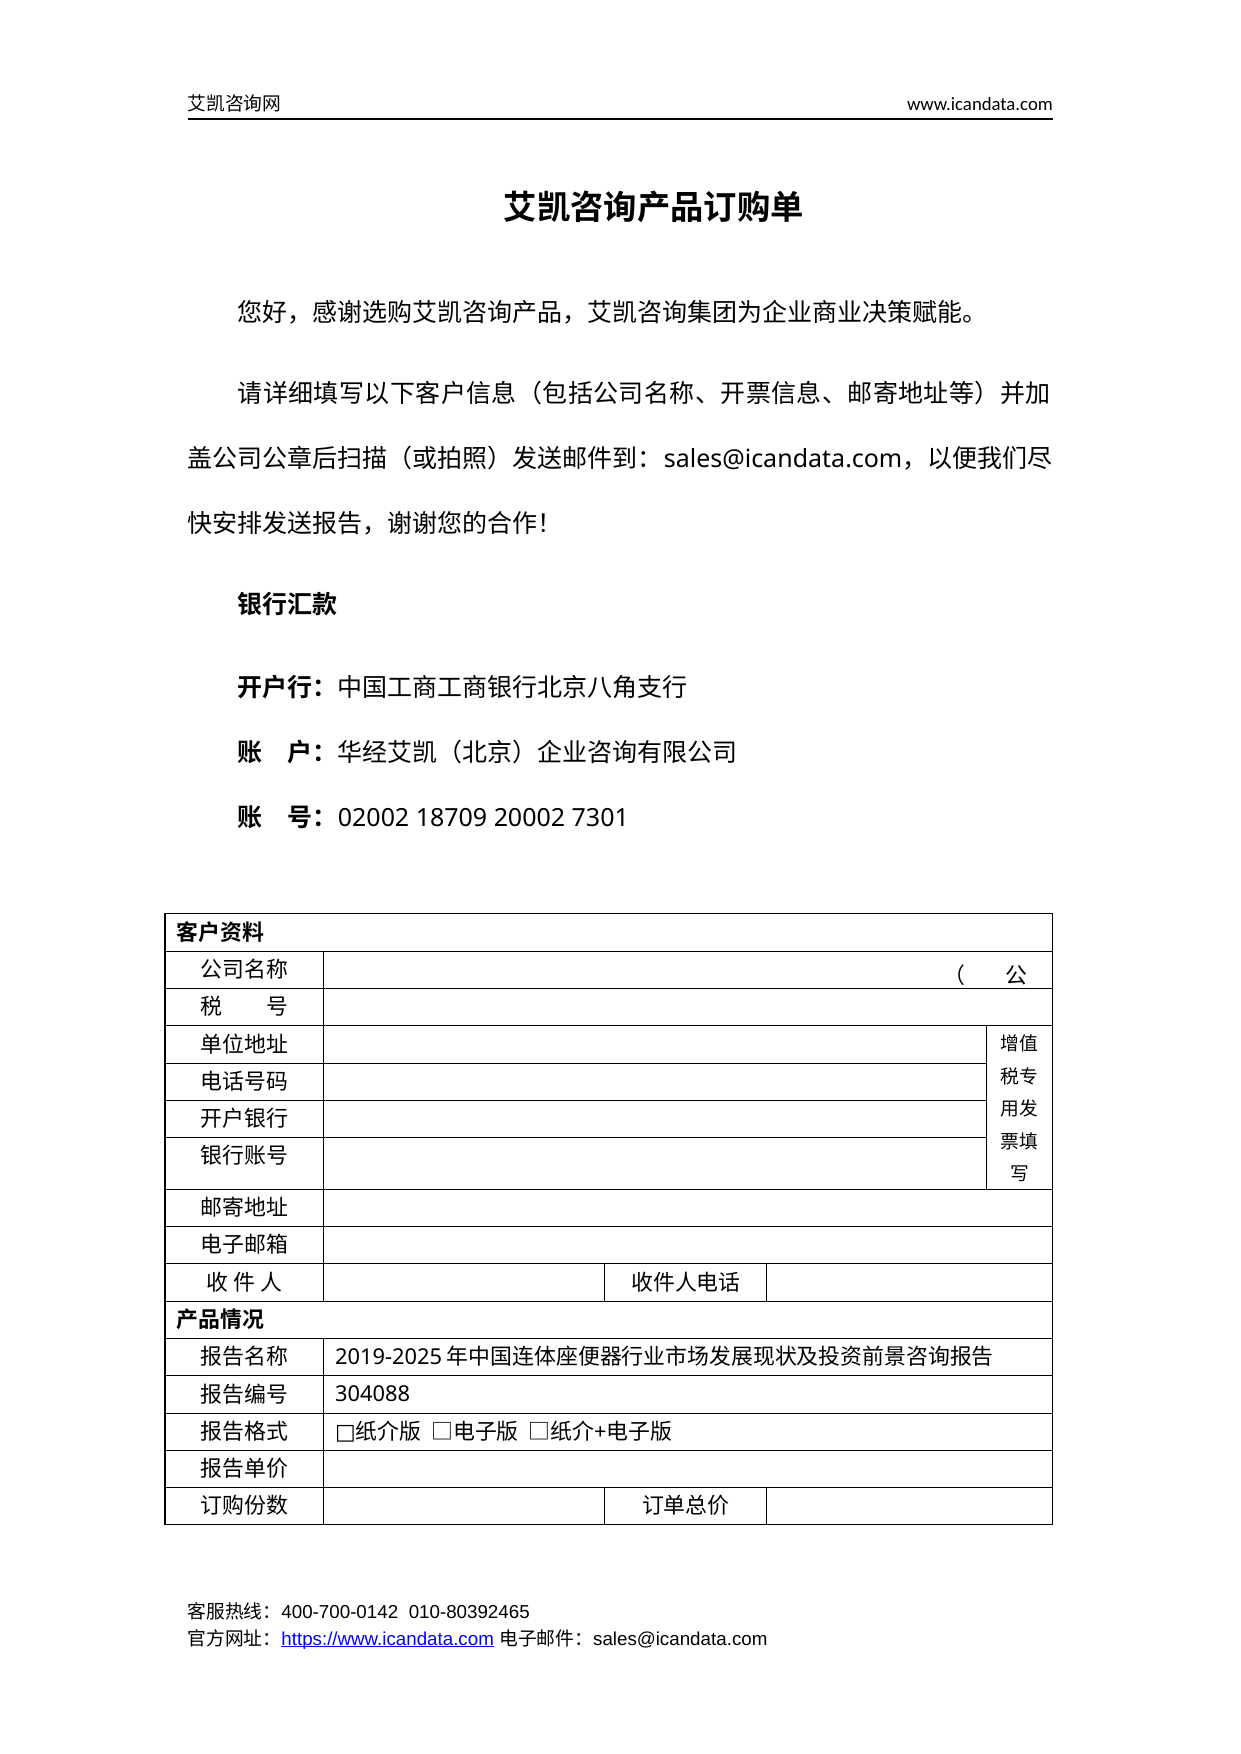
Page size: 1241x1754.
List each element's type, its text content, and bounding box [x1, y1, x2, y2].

text 开户行：中国工商工商银行北京八角支行 [187, 653, 1053, 718]
table_cell [324, 1227, 1052, 1263]
table_cell 报告编号 [166, 1376, 323, 1412]
table_cell [324, 1488, 604, 1524]
table_cell 电话号码 [166, 1064, 323, 1100]
table_cell 2019-2025年中国连体座便器行业市场发展现状及投资前景咨询报告 [324, 1339, 1052, 1375]
table_cell [324, 1101, 986, 1137]
table_cell [324, 952, 1052, 988]
table_cell [324, 1451, 1052, 1487]
text 账 户：华经艾凯（北京）企业咨询有限公司 [187, 718, 1053, 783]
table_cell [767, 1264, 1052, 1301]
table_cell 产品情况 [166, 1302, 1052, 1338]
table_cell [324, 1138, 986, 1189]
table_cell 报告格式 [166, 1414, 323, 1450]
table_cell 单位地址 [166, 1026, 323, 1062]
table_cell 报告单价 [166, 1451, 323, 1487]
table_cell [324, 1026, 986, 1062]
table_cell 收件人电话 [605, 1264, 766, 1301]
table_cell 304088 [324, 1376, 1052, 1412]
table_cell [767, 1488, 1052, 1524]
table_cell [324, 989, 1052, 1025]
table_cell 税 号 [166, 989, 323, 1025]
text 您好，感谢选购艾凯咨询产品，艾凯咨询集团为企业商业决策赋能。 [187, 278, 1053, 343]
text 请详细填写以下客户信息（包括公司名称、开票信息、邮寄地址等）并加盖公司公章后扫描（或拍照）发送邮件到：sales@icandata.com，以便我们尽快安排发送报告，谢谢您的合作！ [187, 359, 1053, 554]
table_cell 订购份数 [166, 1488, 323, 1524]
text 账 号：02002 18709 20002 7301 [187, 783, 1053, 848]
table_cell [324, 1064, 986, 1100]
table_cell 邮寄地址 [166, 1190, 323, 1226]
text 艾凯咨询产品订购单 [187, 172, 1053, 237]
table_cell 增值税专用发票填写 [987, 1026, 1052, 1189]
text 银行汇款 [187, 570, 1053, 635]
table_cell □纸介版 □电子版 □纸介+电子版 [324, 1414, 1052, 1450]
table_cell 开户银行 [166, 1101, 323, 1137]
table_cell 银行账号 [166, 1138, 323, 1189]
table_cell 电子邮箱 [166, 1227, 323, 1263]
table_cell 公司名称 [166, 952, 323, 988]
table_header 客户资料 [166, 914, 1052, 951]
table_cell 订单总价 [605, 1488, 766, 1524]
table_cell [324, 1190, 1052, 1226]
table_cell 收 件 人 [166, 1264, 323, 1301]
table_cell 报告名称 [166, 1339, 323, 1375]
table_cell [324, 1264, 604, 1301]
